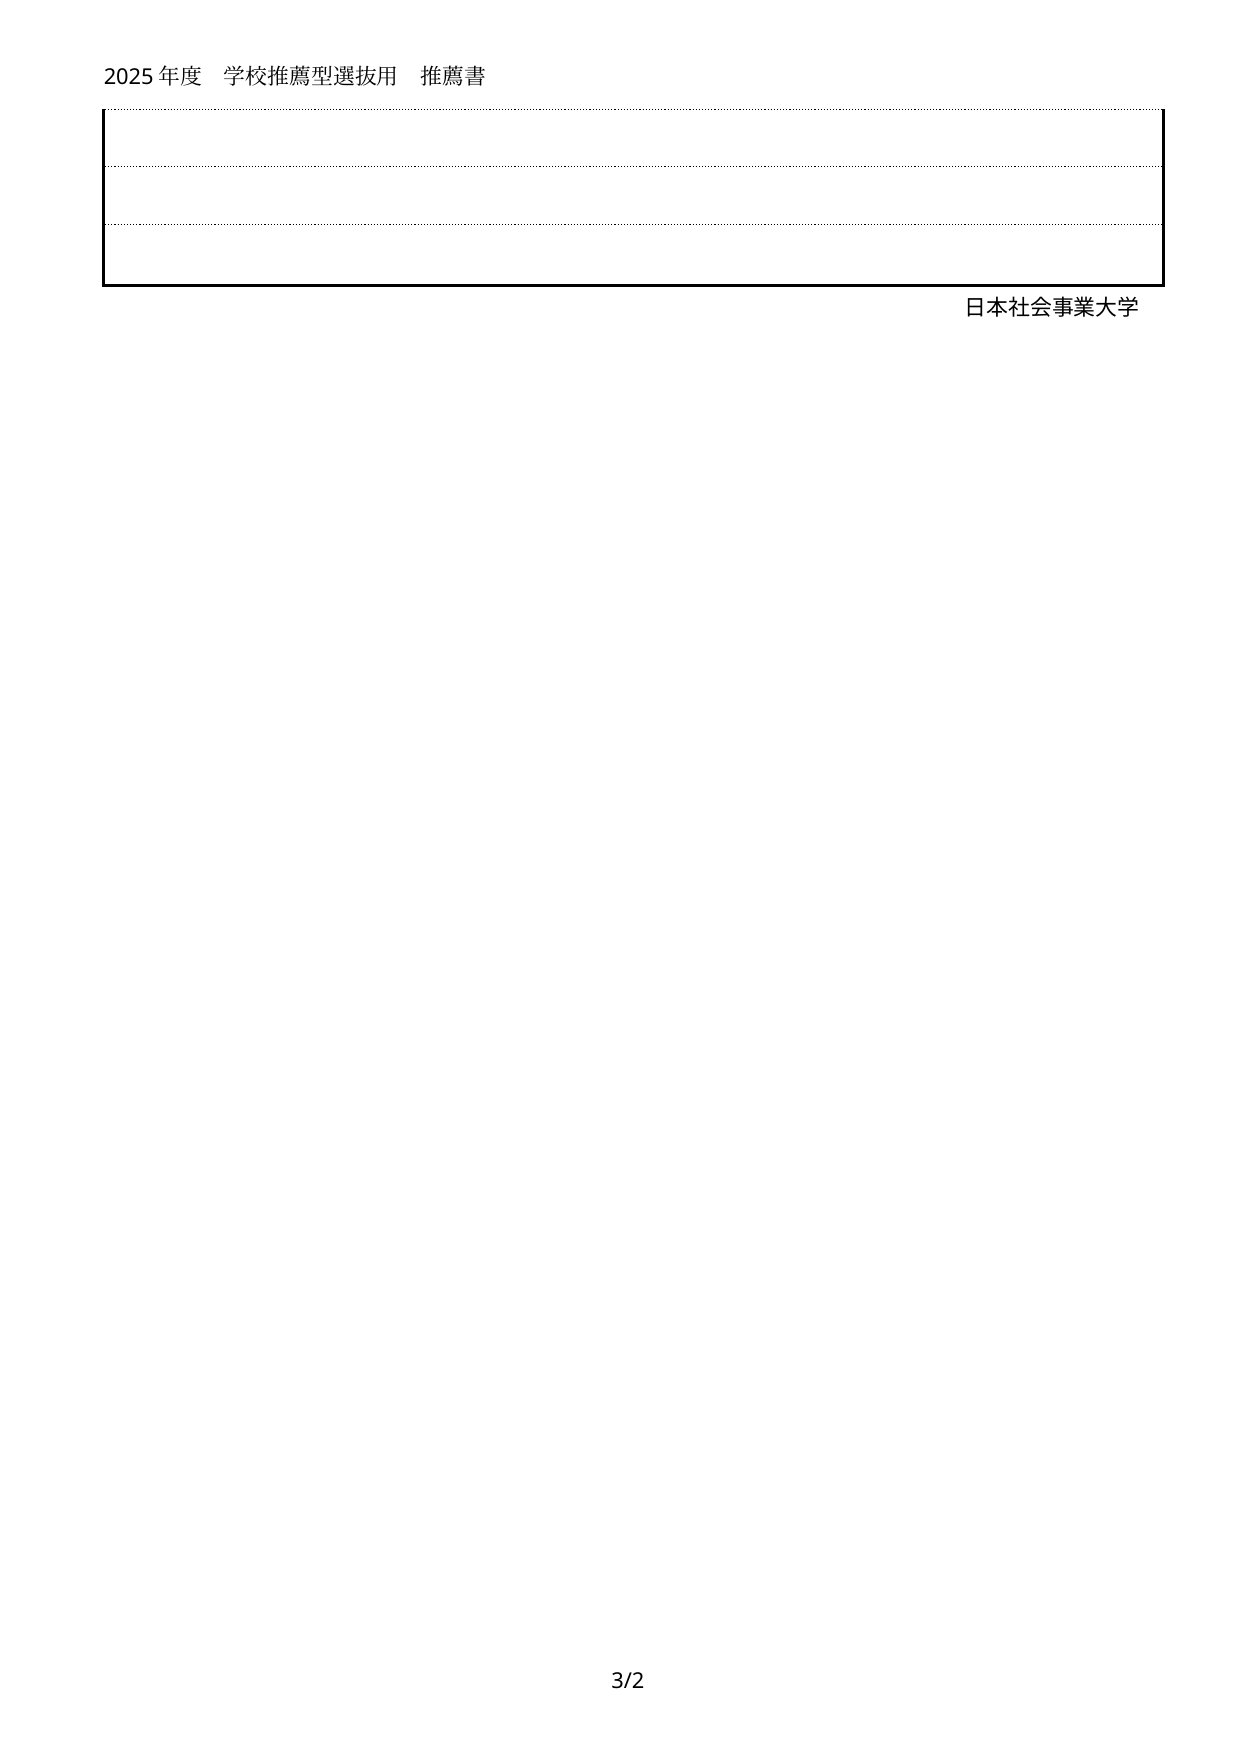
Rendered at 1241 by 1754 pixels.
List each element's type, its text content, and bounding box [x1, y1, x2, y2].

table_cell [105, 224, 1162, 283]
table_cell [105, 166, 1162, 223]
text 日本社会事業大学 [103, 287, 1139, 324]
table_cell [105, 109, 1162, 166]
